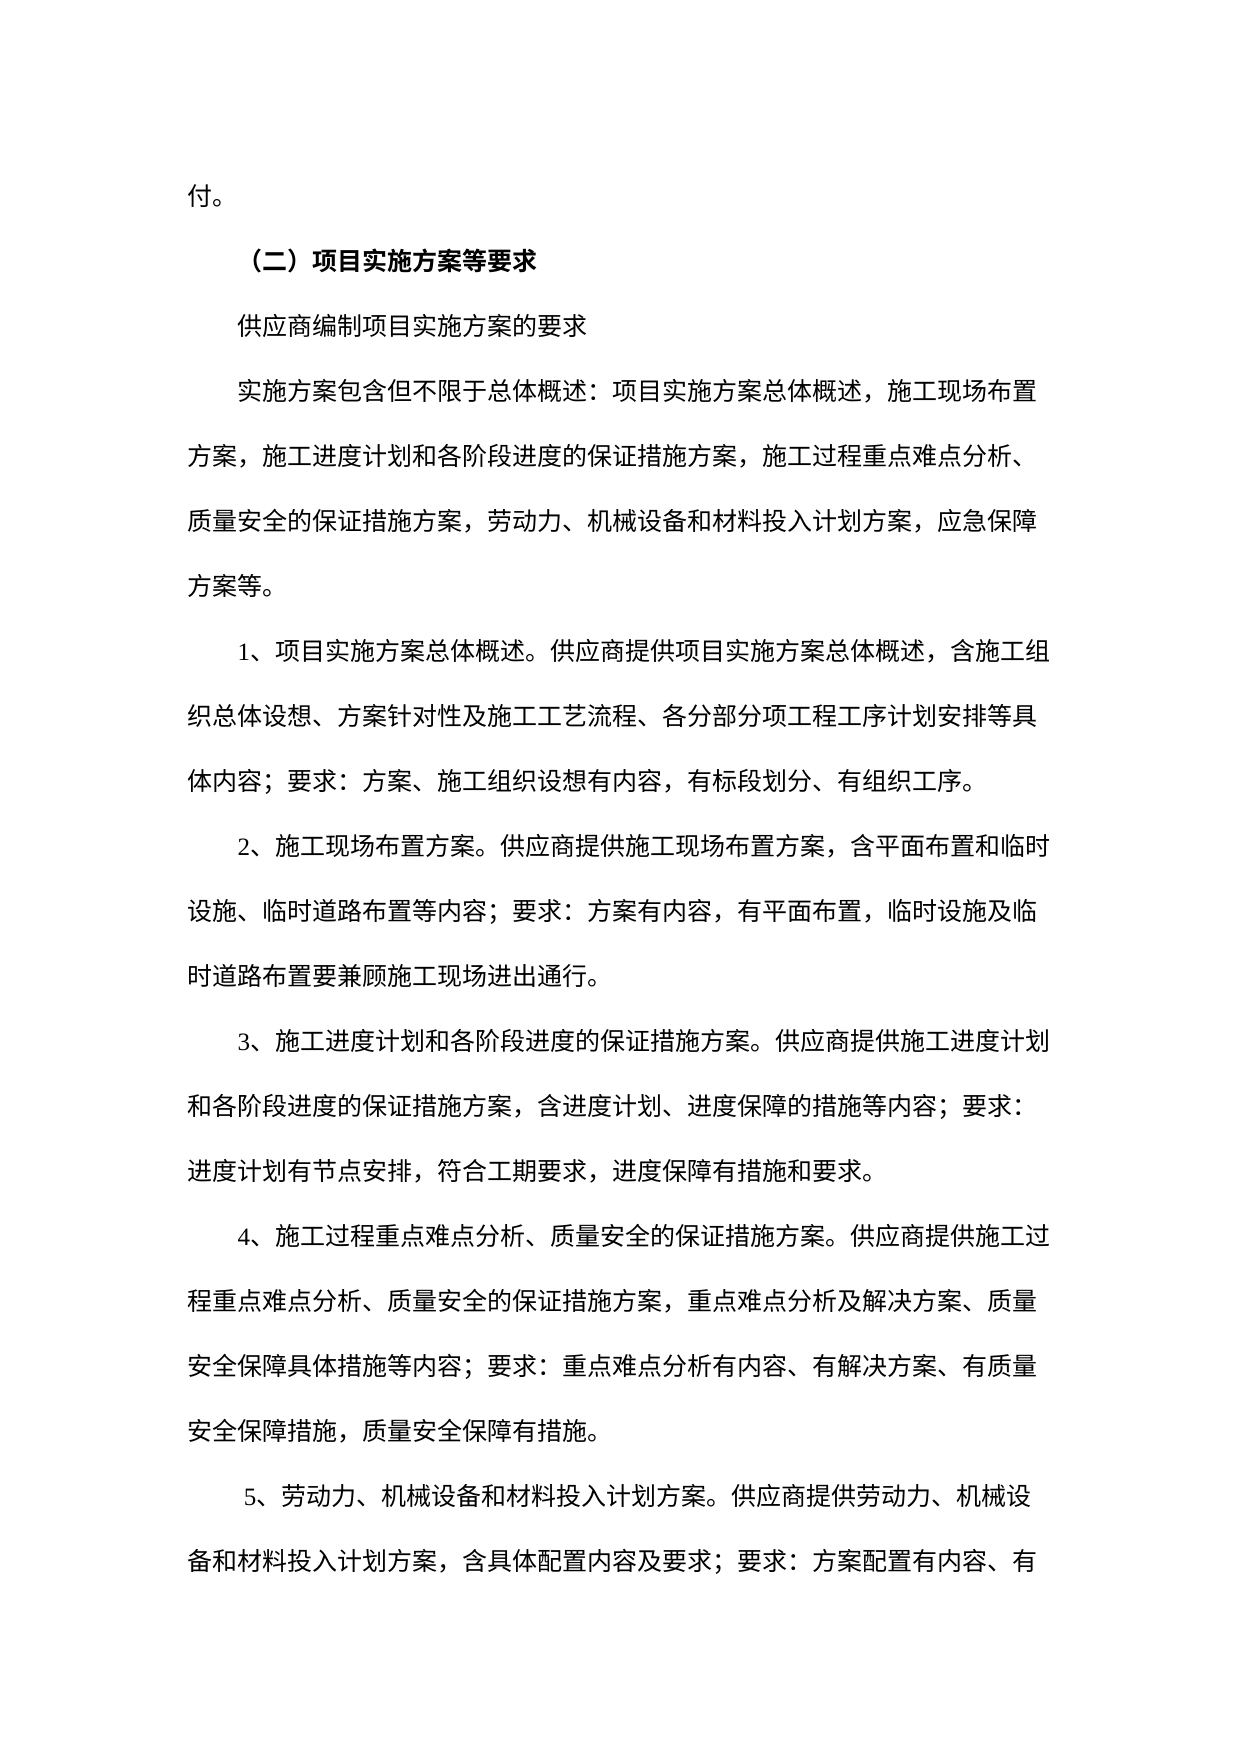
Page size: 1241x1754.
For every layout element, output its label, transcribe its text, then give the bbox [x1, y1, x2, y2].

text 3、施工进度计划和各阶段进度的保证措施方案。供应商提供施工进度计划和各阶段进度的保证措施方案，含进度计划、进度保障的措施等内容；要求：进度计划有节点安排，符合工期要求，进度保障有措施和要求。 [187, 1007, 1053, 1202]
text （二）项目实施方案等要求 [187, 227, 1053, 292]
text 2、施工现场布置方案。供应商提供施工现场布置方案，含平面布置和临时设施、临时道路布置等内容；要求：方案有内容，有平面布置，临时设施及临时道路布置要兼顾施工现场进出通行。 [187, 812, 1053, 1007]
text 供应商编制项目实施方案的要求 [187, 292, 1053, 357]
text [187, 1462, 1053, 1592]
text 1、项目实施方案总体概述。供应商提供项目实施方案总体概述，含施工组织总体设想、方案针对性及施工工艺流程、各分部分项工程工序计划安排等具体内容；要求：方案、施工组织设想有内容，有标段划分、有组织工序。 [187, 617, 1053, 812]
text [187, 162, 1053, 227]
text 实施方案包含但不限于总体概述：项目实施方案总体概述，施工现场布置方案，施工进度计划和各阶段进度的保证措施方案，施工过程重点难点分析、质量安全的保证措施方案，劳动力、机械设备和材料投入计划方案，应急保障方案等。 [187, 357, 1053, 617]
text 4、施工过程重点难点分析、质量安全的保证措施方案。供应商提供施工过程重点难点分析、质量安全的保证措施方案，重点难点分析及解决方案、质量安全保障具体措施等内容；要求：重点难点分析有内容、有解决方案、有质量安全保障措施，质量安全保障有措施。 [187, 1202, 1053, 1462]
